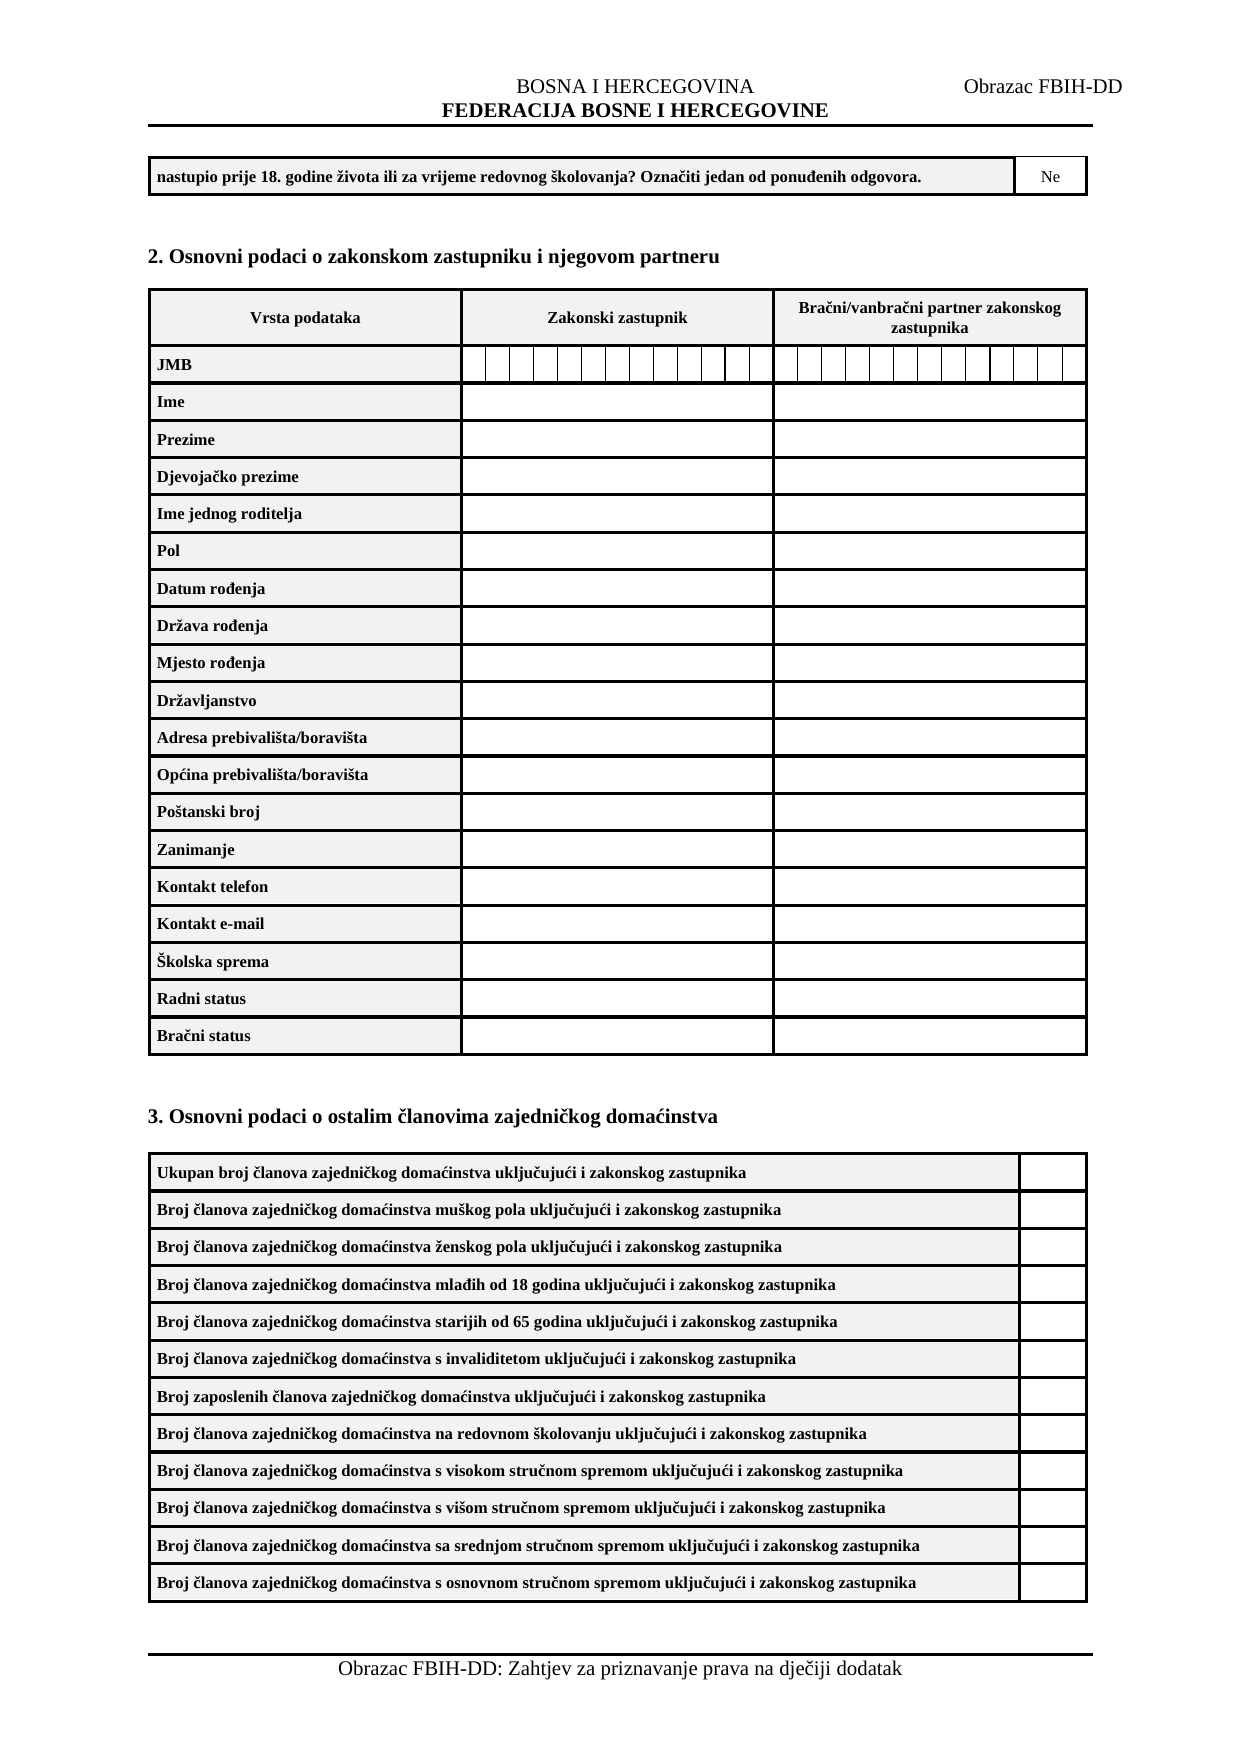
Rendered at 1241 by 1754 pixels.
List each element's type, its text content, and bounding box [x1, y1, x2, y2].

table_cell [1038, 347, 1062, 381]
table_cell [775, 534, 1085, 568]
table_cell Broj članova zajedničkog domaćinstva na redovnom školovanju uključujući i zakonskog zastupnika [151, 1416, 1018, 1450]
table_cell Kontakt telefon [151, 869, 460, 903]
table_cell [463, 832, 772, 866]
table_cell Broj članova zajedničkog domaćinstva mlađih od 18 godina uključujući i zakonskog zastupnika [151, 1267, 1018, 1301]
table_header Ukupan broj članova zajedničkog domaćinstva uključujući i zakonskog zastupnika [151, 1155, 1018, 1189]
table_cell Bračni status [151, 1019, 460, 1053]
table_cell [463, 385, 772, 419]
table_cell [463, 646, 772, 680]
table_cell [702, 347, 724, 381]
table_cell Broj članova zajedničkog domaćinstva ženskog pola uključujući i zakonskog zastupnika [151, 1230, 1018, 1264]
table_cell [463, 758, 772, 792]
table_cell [1063, 347, 1085, 381]
table_cell [463, 944, 772, 978]
table_cell [775, 795, 1085, 829]
table_cell [1021, 1267, 1085, 1301]
table_cell [775, 459, 1085, 493]
table_cell [846, 347, 869, 381]
table_cell [870, 347, 893, 381]
table_cell [726, 347, 749, 381]
table_cell Općina prebivališta/boravišta [151, 758, 460, 792]
table_cell Broj članova zajedničkog domaćinstva muškog pola uključujući i zakonskog zastupnika [151, 1193, 1018, 1227]
table_cell Ime [151, 385, 460, 419]
table_cell [1021, 1416, 1085, 1450]
table_cell [775, 720, 1085, 754]
table_cell [606, 347, 629, 381]
table_cell [678, 347, 701, 381]
table_cell [1021, 1565, 1085, 1599]
table_cell [775, 683, 1085, 717]
table_cell [775, 347, 797, 381]
table_cell Datum rođenja [151, 571, 460, 605]
table_cell Pol [151, 534, 460, 568]
table_cell [775, 646, 1085, 680]
table_cell [463, 720, 772, 754]
table_cell [463, 1019, 772, 1053]
table_header Zakonski zastupnik [463, 291, 772, 344]
table_cell [463, 981, 772, 1015]
table_cell Ime jednog roditelja [151, 496, 460, 531]
table_cell [463, 422, 772, 456]
table_cell [654, 347, 677, 381]
table_cell [463, 534, 772, 568]
table_cell Prezime [151, 422, 460, 456]
table_cell Radni status [151, 981, 460, 1015]
table_cell [1021, 1454, 1085, 1488]
table_cell [775, 422, 1085, 456]
table_cell [630, 347, 653, 381]
table_cell [463, 683, 772, 717]
table_cell [775, 1019, 1085, 1053]
table_cell [775, 385, 1085, 419]
table_cell Mjesto rođenja [151, 646, 460, 680]
table_cell [798, 347, 821, 381]
table_cell Država rođenja [151, 608, 460, 642]
table_cell Broj članova zajedničkog domaćinstva s invaliditetom uključujući i zakonskog zastupnika [151, 1342, 1018, 1376]
table_cell [463, 571, 772, 605]
table_cell [918, 347, 941, 381]
table_cell [1021, 1342, 1085, 1376]
table_cell [463, 608, 772, 642]
table_header Vrsta podataka [151, 291, 460, 344]
table_cell [582, 347, 605, 381]
table_header [1021, 1155, 1085, 1189]
table_cell [463, 795, 772, 829]
table_cell [775, 608, 1085, 642]
table_cell Broj članova zajedničkog domaćinstva starijih od 65 godina uključujući i zakonskog zastupnika [151, 1304, 1018, 1338]
table_cell [775, 571, 1085, 605]
text 2. Osnovni podaci o zakonskom zastupniku i njegovom partneru [148, 244, 1093, 268]
table_cell [1021, 1193, 1085, 1227]
table_cell [463, 496, 772, 531]
table_cell [1021, 1304, 1085, 1338]
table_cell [151, 159, 1013, 193]
table_cell Broj članova zajedničkog domaćinstva s visokom stručnom spremom uključujući i zakonskog zastupnika [151, 1454, 1018, 1488]
table_cell Djevojačko prezime [151, 459, 460, 493]
table_cell Zanimanje [151, 832, 460, 866]
table_cell [822, 347, 845, 381]
table_cell JMB [151, 347, 460, 381]
table_cell [966, 347, 989, 381]
table_cell [775, 869, 1085, 903]
table_cell Broj članova zajedničkog domaćinstva s višom stručnom spremom uključujući i zakonskog zastupnika [151, 1491, 1018, 1525]
table_cell [775, 758, 1085, 792]
table_cell [750, 347, 772, 381]
table_cell [463, 347, 485, 381]
table_cell Broj članova zajedničkog domaćinstva sa srednjom stručnom spremom uključujući i zakonskog zastupnika [151, 1528, 1018, 1562]
table_cell [463, 459, 772, 493]
table_cell [486, 347, 509, 381]
table_cell [775, 496, 1085, 531]
table_cell [463, 869, 772, 903]
table_cell Broj članova zajedničkog domaćinstva s osnovnom stručnom spremom uključujući i zakonskog zastupnika [151, 1565, 1018, 1599]
table_cell [942, 347, 965, 381]
table_cell [894, 347, 917, 381]
table_cell [1014, 347, 1037, 381]
table_cell [1021, 1230, 1085, 1264]
text 3. Osnovni podaci o ostalim članovima zajedničkog domaćinstva [148, 1104, 1093, 1128]
table_cell Kontakt e-mail [151, 907, 460, 941]
table_cell [1021, 1379, 1085, 1413]
table_cell [534, 347, 557, 381]
table_cell Školska sprema [151, 944, 460, 978]
table_cell [775, 981, 1085, 1015]
table_cell [775, 907, 1085, 941]
table_cell [991, 347, 1013, 381]
table_cell Adresa prebivališta/boravišta [151, 720, 460, 754]
table_cell [775, 944, 1085, 978]
table_cell [558, 347, 581, 381]
table_header Bračni/vanbračni partner zakonskog zastupnika [775, 291, 1085, 344]
table_cell Poštanski broj [151, 795, 460, 829]
table_cell Ne [1016, 157, 1085, 193]
table_cell [510, 347, 533, 381]
table_cell [1021, 1528, 1085, 1562]
table_cell Broj zaposlenih članova zajedničkog domaćinstva uključujući i zakonskog zastupnika [151, 1379, 1018, 1413]
table_cell Državljanstvo [151, 683, 460, 717]
table_cell [463, 907, 772, 941]
table_cell [1021, 1491, 1085, 1525]
table_cell [775, 832, 1085, 866]
